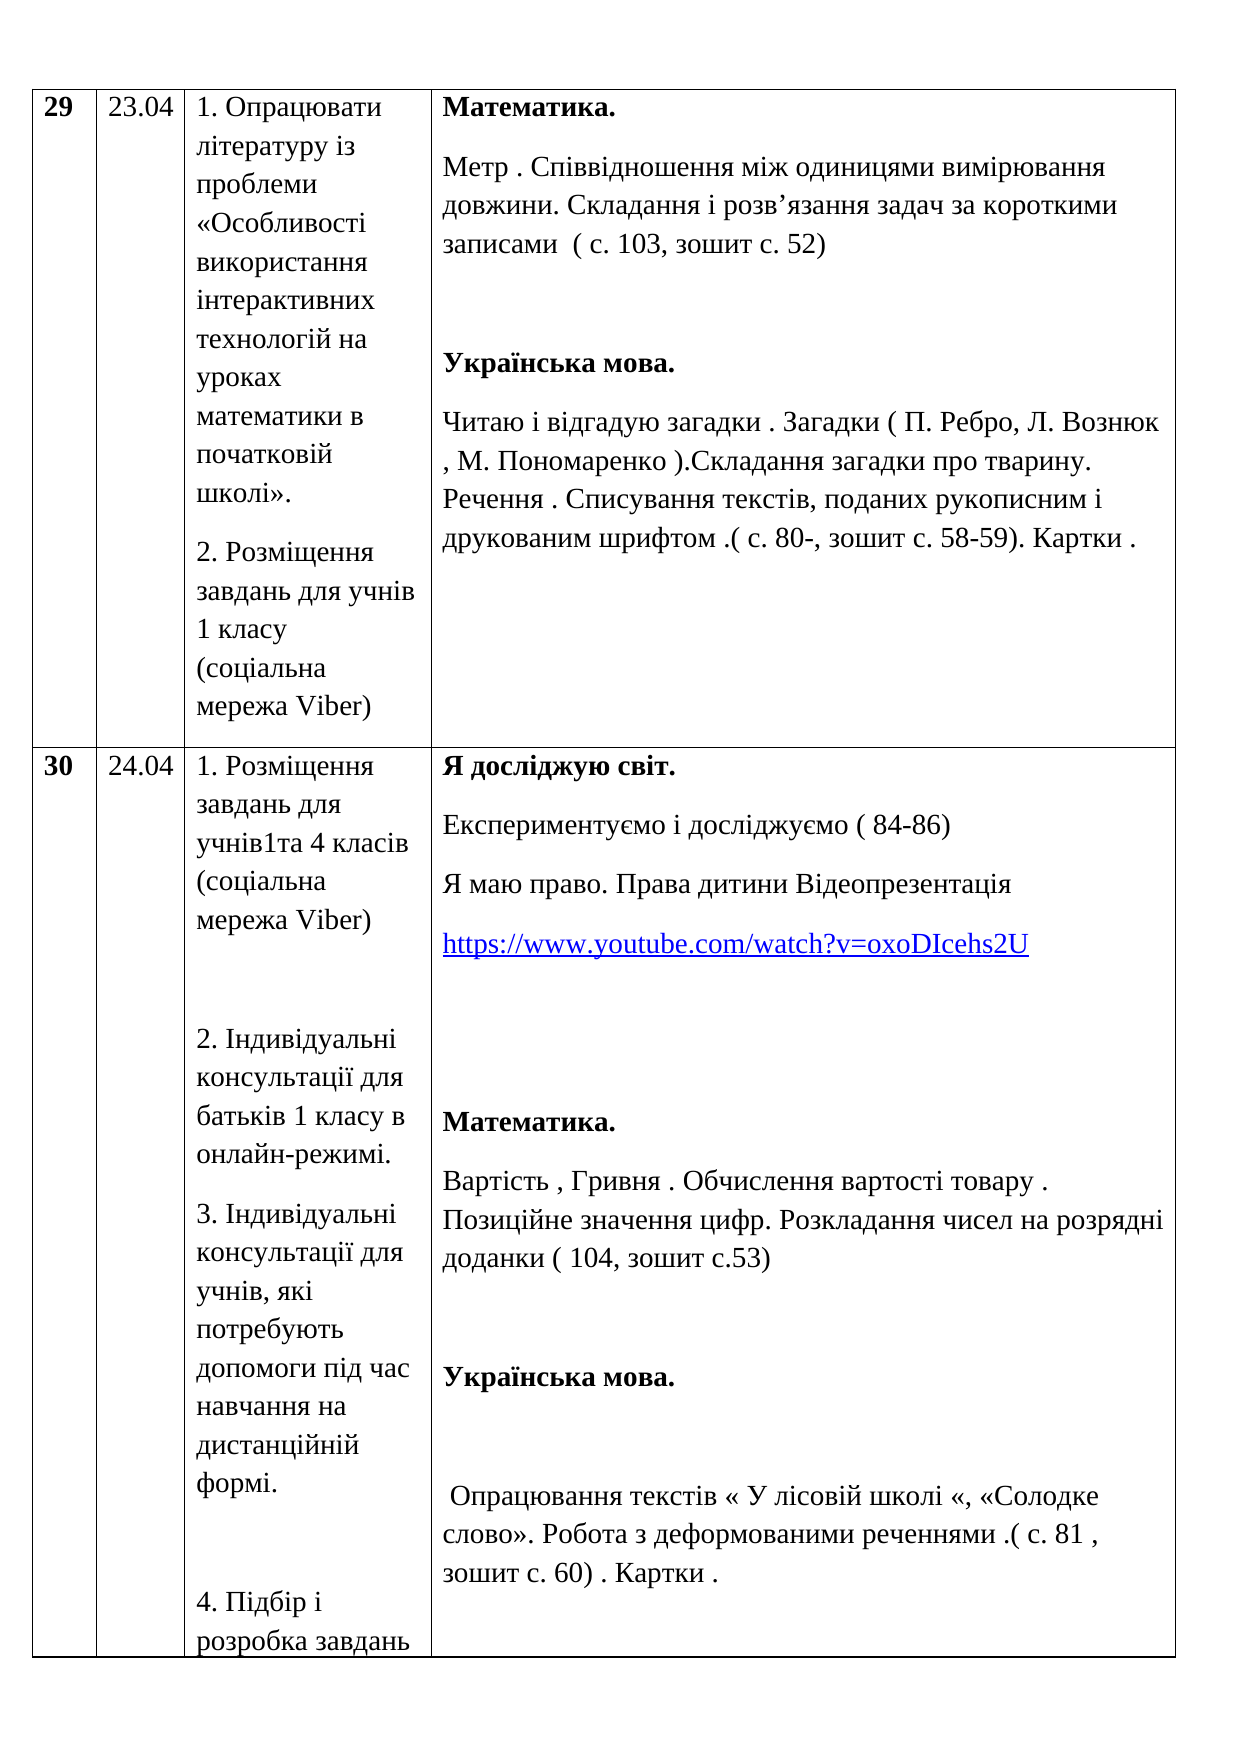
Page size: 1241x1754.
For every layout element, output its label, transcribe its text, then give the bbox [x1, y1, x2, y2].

table_cell 29 [33, 90, 96, 747]
table_cell 30 [33, 748, 96, 1656]
table_cell 23.04 [97, 90, 184, 747]
table_cell 24.04 [97, 748, 184, 1656]
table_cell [432, 748, 1175, 1656]
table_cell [185, 748, 431, 1656]
table_cell 1. Опрацювати літературу із проблеми «Особливості використання інтерактивних технологій на уроках математики в початковій школі». 2. Розміщення завдань для учнів 1 класу (соціальна мережа Viber) [185, 90, 431, 747]
table_cell Математика. Метр . Співвідношення між одиницями вимірювання довжини. Складання і розв’язання задач за короткими записами ( с. 103, зошит с. 52) Українська мова. Читаю і відгадую загадки . Загадки ( П. Ребро, Л. Вознюк , М. Пономаренко ).Складання загадки про тварину. Речення . Списування текстів, поданих рукописним і друкованим шрифтом .( с. 80-, зошит с. 58-59). Картки . [432, 90, 1175, 747]
